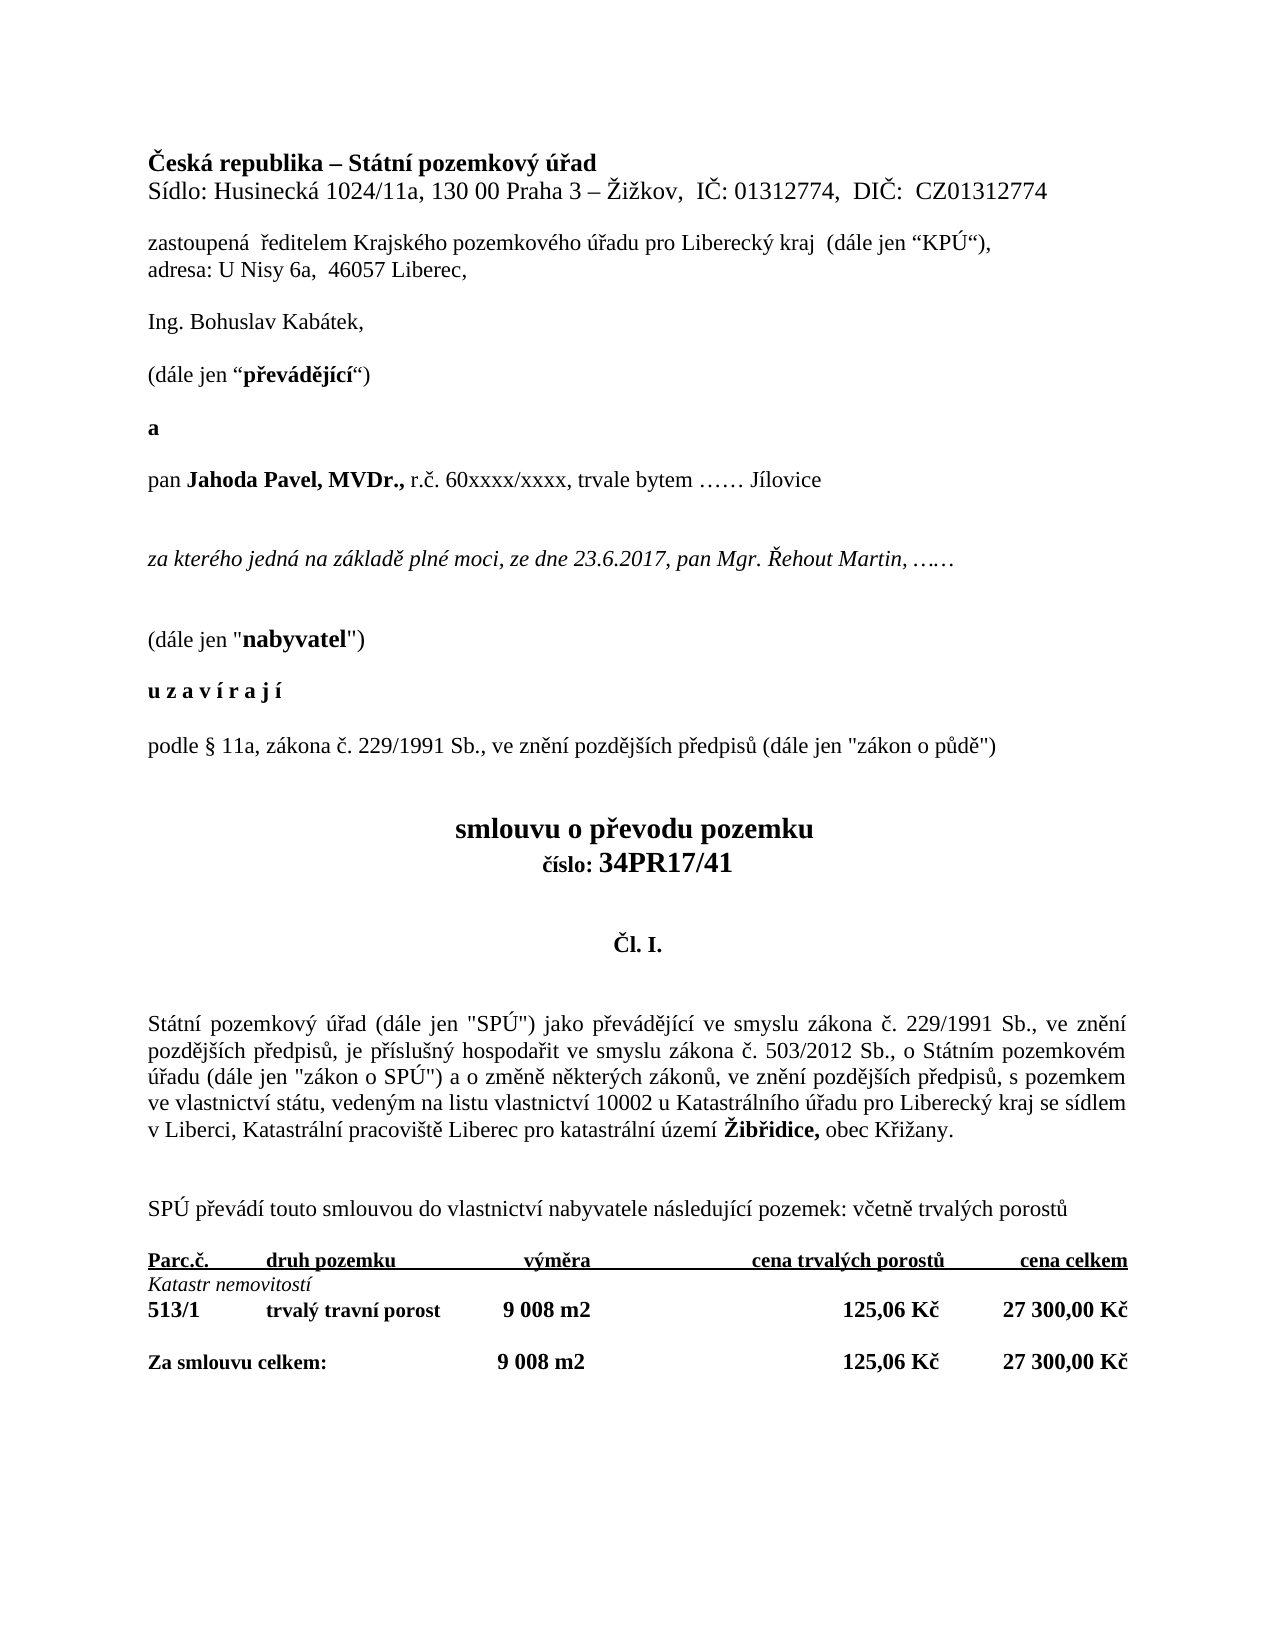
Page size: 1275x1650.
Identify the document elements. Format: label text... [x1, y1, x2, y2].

text Čl. I. [148, 931, 1127, 958]
text adresa: U Nisy 6a, 46057 Liberec, [148, 256, 1127, 282]
text (dále jen “převádějící“) [148, 361, 1127, 387]
text 513/1 trvalý travní porost 9 008 m2 125,06 Kč 27 300,00 Kč [148, 1296, 1127, 1322]
text Za smlouvu celkem: 9 008 m2 125,06 Kč 27 300,00 Kč [148, 1348, 1127, 1375]
text zastoupená ředitelem Krajského pozemkového úřadu pro Liberecký kraj (dále jen “KPÚ“), [148, 229, 1127, 256]
text pan Jahoda Pavel, MVDr., r.č. 60xxxx/xxxx, trvale bytem …… Jílovice [148, 466, 1127, 493]
text Parc.č. druh pozemku výměra cena trvalých porostů cena celkem [148, 1248, 1127, 1268]
text za kterého jedná na základě plné moci, ze dne 23.6.2017, pan Mgr. Řehout Martin, …… [148, 546, 1127, 572]
text Česká republika – Státní pozemkový úřad [148, 148, 1127, 176]
text (dále jen "nabyvatel") [148, 624, 1127, 653]
text Státní pozemkový úřad (dále jen "SPÚ") jako převádějící ve smyslu zákona č. 229/1991 Sb., ve znění pozdějších předpisů, je příslušný hospodařit ve smyslu zákona č. 503/2012 Sb., o Státním pozemkovém úřadu (dále jen "zákon o SPÚ") a o změně některých zákonů, ve znění pozdějších předpisů, s pozemkem ve vlastnictví státu, vedeným na listu vlastnictví 10002 u Katastrálního úřadu pro Liberecký kraj se sídlem v Liberci, Katastrální pracoviště Liberec pro katastrální území Žibřidice, obec Křižany. [148, 1010, 1127, 1142]
text smlouvu o převodu pozemku číslo: 34PR17/41 [148, 812, 1127, 879]
text Ing. Bohuslav Kabátek, [148, 308, 1127, 335]
text u z a v í r a j í [148, 677, 1127, 704]
text SPÚ převádí touto smlouvou do vlastnictví nabyvatele následující pozemek: včetně trvalých porostů [148, 1195, 1127, 1221]
text Sídlo: Husinecká 1024/11a, 130 00 Praha 3 – Žižkov, IČ: 01312774, DIČ: CZ01312774 [148, 176, 1127, 205]
text podle § 11a, zákona č. 229/1991 Sb., ve znění pozdějších předpisů (dále jen "zákon o půdě") [148, 732, 1127, 759]
text a [148, 414, 1127, 440]
text Katastr nemovitostí [148, 1272, 1127, 1296]
